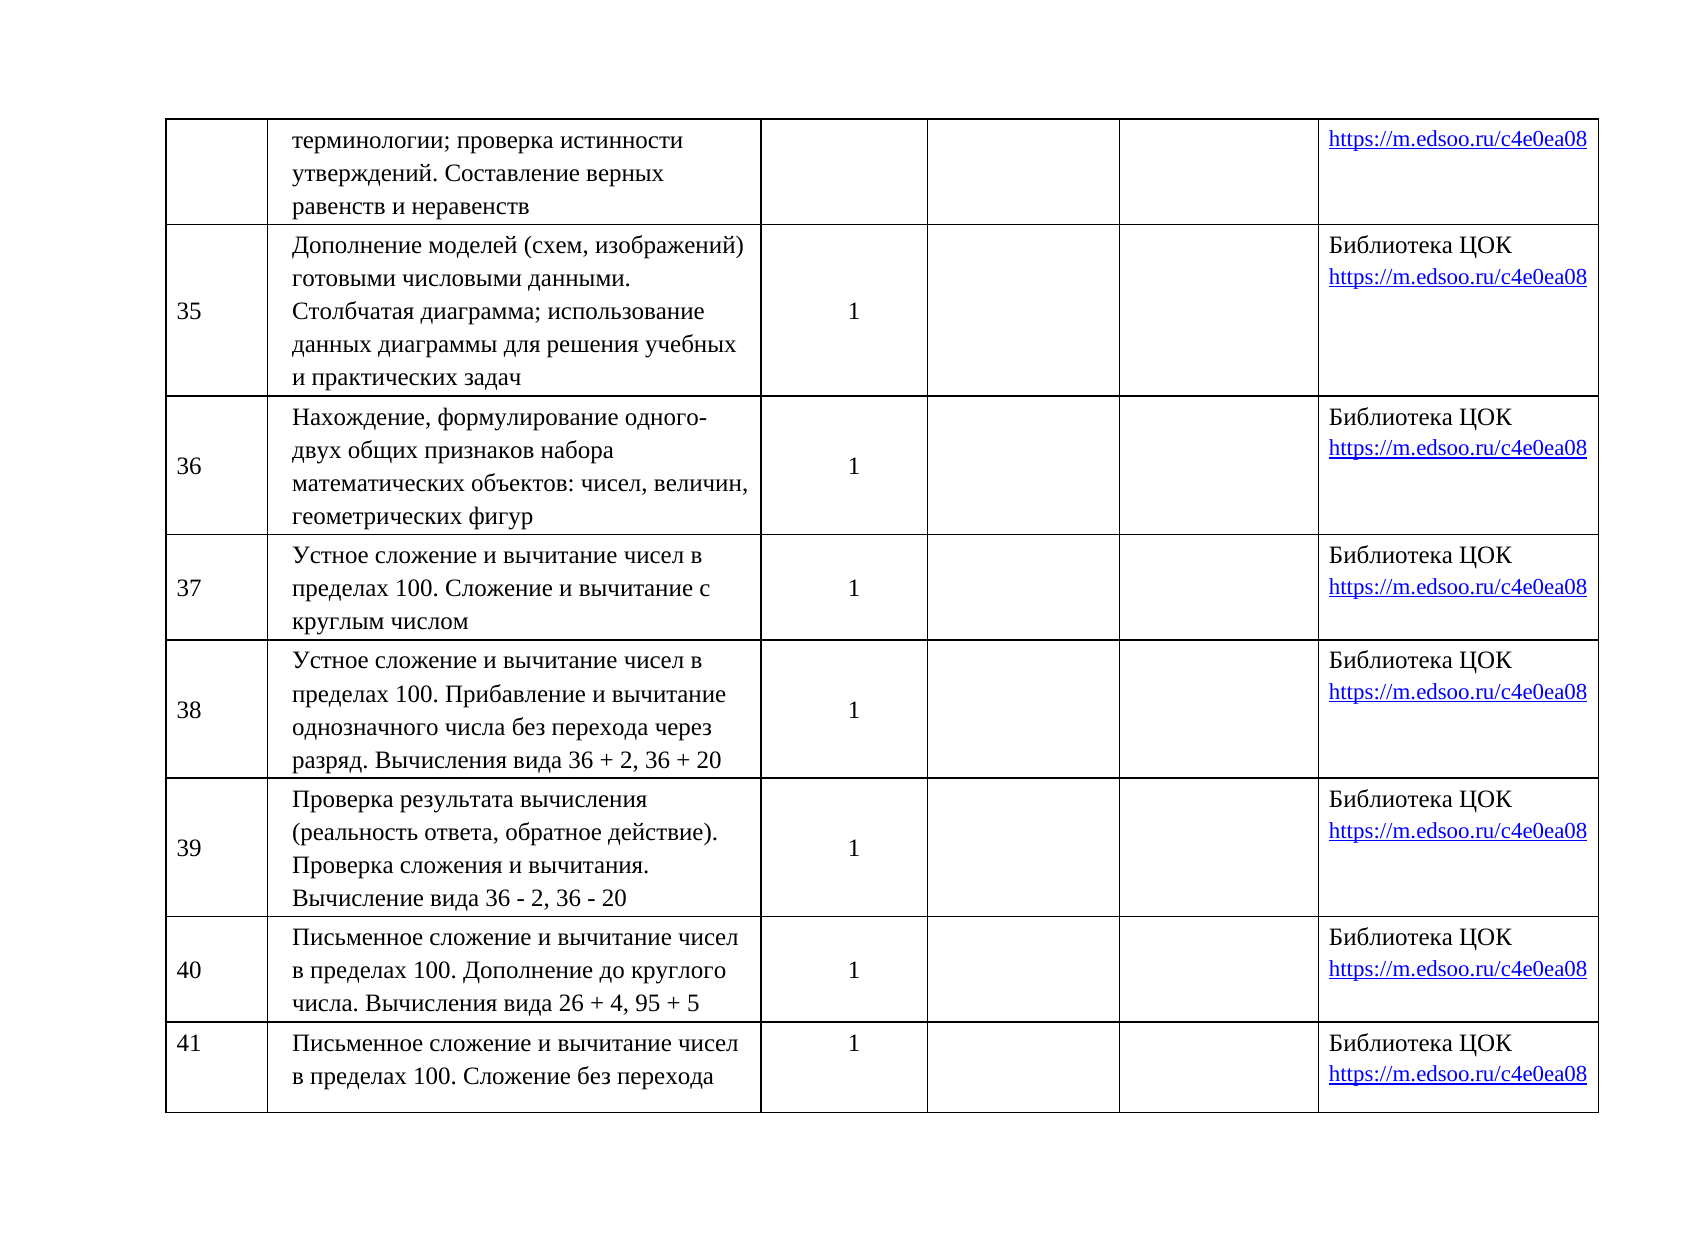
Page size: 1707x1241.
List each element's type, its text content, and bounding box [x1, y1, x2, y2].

table_cell Дополнение моделей (схем, изображений) готовыми числовыми данными. Столбчатая диаграмма; использование данных диаграммы для решения учебных и практических задач [268, 225, 760, 395]
table_cell Библиотека ЦОК https://m.edsoo.ru/c4e0ea08 [1319, 779, 1598, 916]
table_cell [928, 641, 1119, 777]
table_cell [1319, 1023, 1598, 1112]
table_cell 1 [762, 120, 927, 223]
table_cell [1120, 641, 1318, 777]
table_cell [928, 917, 1119, 1021]
table_cell [1120, 535, 1318, 639]
table_cell 34 [167, 120, 267, 223]
table_cell Библиотека ЦОК https://m.edsoo.ru/c4e0ea08 [1319, 225, 1598, 395]
table_cell Нахождение, формулирование одного-двух общих признаков набора математических объектов: чисел, величин, геометрических фигур [268, 397, 760, 533]
table_cell [1120, 1023, 1318, 1112]
table_cell 41 [167, 1023, 267, 1112]
table_cell 38 [167, 641, 267, 777]
table_cell 37 [167, 535, 267, 639]
table_cell [1120, 120, 1318, 223]
table_cell [1120, 397, 1318, 533]
table_cell [1120, 917, 1318, 1021]
table_cell [1120, 225, 1318, 395]
table_cell 1 [762, 397, 927, 533]
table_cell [1319, 120, 1598, 223]
table_cell 1 [762, 535, 927, 639]
table_cell 1 [762, 1023, 927, 1112]
table_cell [1120, 779, 1318, 916]
table_cell Письменное сложение и вычитание чисел в пределах 100. Дополнение до круглого числа. Вычисления вида 26 + 4, 95 + 5 [268, 917, 760, 1021]
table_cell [268, 120, 760, 223]
table_cell 1 [762, 917, 927, 1021]
table_cell [928, 535, 1119, 639]
table_cell 35 [167, 225, 267, 395]
table_cell [928, 120, 1119, 223]
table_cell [268, 1023, 760, 1112]
table_cell [928, 779, 1119, 916]
table_cell 1 [762, 225, 927, 395]
table_cell Библиотека ЦОК https://m.edsoo.ru/c4e0ea08 [1319, 641, 1598, 777]
table_cell 1 [762, 641, 927, 777]
table_cell Устное сложение и вычитание чисел в пределах 100. Прибавление и вычитание однозначного числа без перехода через разряд. Вычисления вида 36 + 2, 36 + 20 [268, 641, 760, 777]
table_cell [928, 225, 1119, 395]
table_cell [1319, 917, 1598, 1021]
table_cell 1 [762, 779, 927, 916]
table_cell Библиотека ЦОК https://m.edsoo.ru/c4e0ea08 [1319, 397, 1598, 533]
table_cell Устное сложение и вычитание чисел в пределах 100. Сложение и вычитание с круглым числом [268, 535, 760, 639]
table_cell [928, 1023, 1119, 1112]
table_cell 36 [167, 397, 267, 533]
table_cell 39 [167, 779, 267, 916]
table_cell Библиотека ЦОК https://m.edsoo.ru/c4e0ea08 [1319, 535, 1598, 639]
table_cell 40 [167, 917, 267, 1021]
table_cell [928, 397, 1119, 533]
table_cell Проверка результата вычисления (реальность ответа, обратное действие). Проверка сложения и вычитания. Вычисление вида 36 - 2, 36 - 20 [268, 779, 760, 916]
